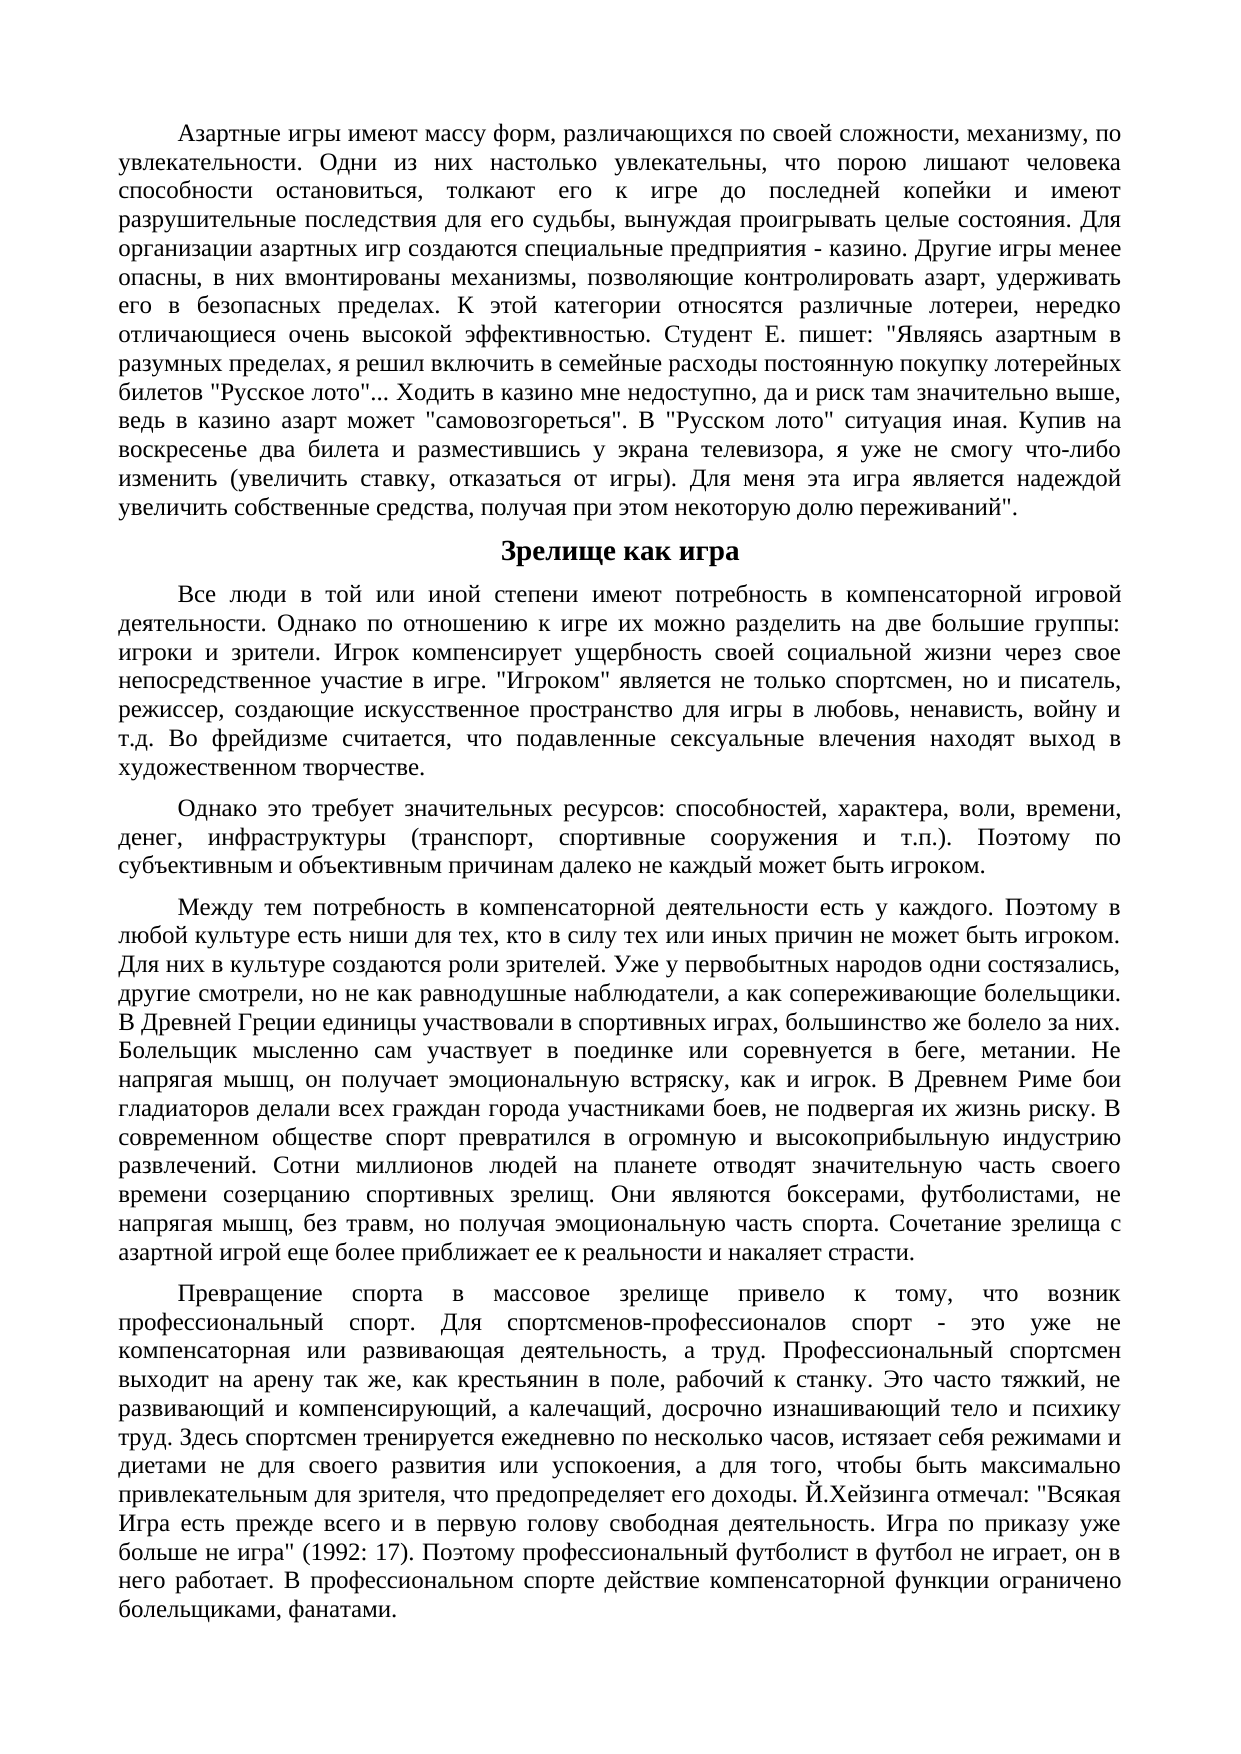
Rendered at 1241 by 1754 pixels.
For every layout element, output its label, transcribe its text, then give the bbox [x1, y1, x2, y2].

text Все люди в той или иной степени имеют потребность в компенсаторной игровой деятельности. Однако по отношению к игре их можно разделить на две большие группы: игроки и зрители. Игрок компенсирует ущербность своей социальной жизни через свое непосредственное участие в игре. "Игроком" является не только спортсмен, но и писатель, режиссер, создающие искусственное пространство для игры в любовь, ненависть, войну и т.д. Во фрейдизме считается, что подавленные сексуальные влечения находят выход в художественном творчестве. [118, 579, 1122, 780]
text Превращение спорта в массовое зрелище привело к тому, что возник профессиональный спорт. Для спортсменов-профессионалов спорт - это уже не компенсаторная или развивающая деятельность, а труд. Профессиональный спортсмен выходит на арену так же, как крестьянин в поле, рабочий к станку. Это часто тяжкий, не развивающий и компенсирующий, а калечащий, досрочно изнашивающий тело и психику труд. Здесь спортсмен тренируется ежедневно по несколько часов, истязает себя режимами и диетами не для своего развития или успокоения, а для того, чтобы быть максимально привлекательным для зрителя, что предопределяет его доходы. Й.Хейзинга отмечал: "Всякая Игра есть прежде всего и в первую голову свободная деятельность. Игра по приказу уже больше не игра" (1992: 17). Поэтому профессиональный футболист в футбол не играет, он в него работает. В профессиональном спорте действие компенсаторной функции ограничено болельщиками, фанатами. [118, 1278, 1122, 1623]
text Зрелище как игра [118, 533, 1122, 567]
text Однако это требует значительных ресурсов: способностей, характера, воли, времени, денег, инфраструктуры (транспорт, спортивные сооружения и т.п.). Поэтому по субъективным и объективным причинам далеко не каждый может быть игроком. [118, 793, 1122, 879]
text Между тем потребность в компенсаторной деятельности есть у каждого. Поэтому в любой культуре есть ниши для тех, кто в силу тех или иных причин не может быть игроком. Для них в культуре создаются роли зрителей. Уже у первобытных народов одни состязались, другие смотрели, но не как равнодушные наблюдатели, а как сопереживающие болельщики. В Древней Греции единицы участвовали в спортивных играх, большинство же болело за них. Болельщик мысленно сам участвует в поединке или соревнуется в беге, метании. Не напрягая мышц, он получает эмоциональную встряску, как и игрок. В Древнем Риме бои гладиаторов делали всех граждан города участниками боев, не подвергая их жизнь риску. В современном обществе спорт превратился в огромную и высокоприбыльную индустрию развлечений. Сотни миллионов людей на планете отводят значительную часть своего времени созерцанию спортивных зрелищ. Они являются боксерами, футболистами, не напрягая мышц, без травм, но получая эмоциональную часть спорта. Сочетание зрелища с азартной игрой еще более приближает ее к реальности и накаляет страсти. [118, 892, 1122, 1265]
text Азартные игры имеют массу форм, различающихся по своей сложности, механизму, по увлекательности. Одни из них настолько увлекательны, что порою лишают человека способности остановиться, толкают его к игре до последней копейки и имеют разрушительные последствия для его судьбы, вынуждая проигрывать целые состояния. Для организации азартных игр создаются специальные предприятия - казино. Другие игры менее опасны, в них вмонтированы механизмы, позволяющие контролировать азарт, удерживать его в безопасных пределах. К этой категории относятся различные лотереи, нередко отличающиеся очень высокой эффективностью. Студент Е. пишет: "Являясь азартным в разумных пределах, я решил включить в семейные расходы постоянную покупку лотерейных билетов "Русское лото"... Ходить в казино мне недоступно, да и риск там значительно выше, ведь в казино азарт может "самовозгореться". В "Русском лото" ситуация иная. Купив на воскресенье два билета и разместившись у экрана телевизора, я уже не смогу что-либо изменить (увеличить ставку, отказаться от игры). Для меня эта игра является надеждой увеличить собственные средства, получая при этом некоторую долю переживаний". [118, 118, 1122, 521]
